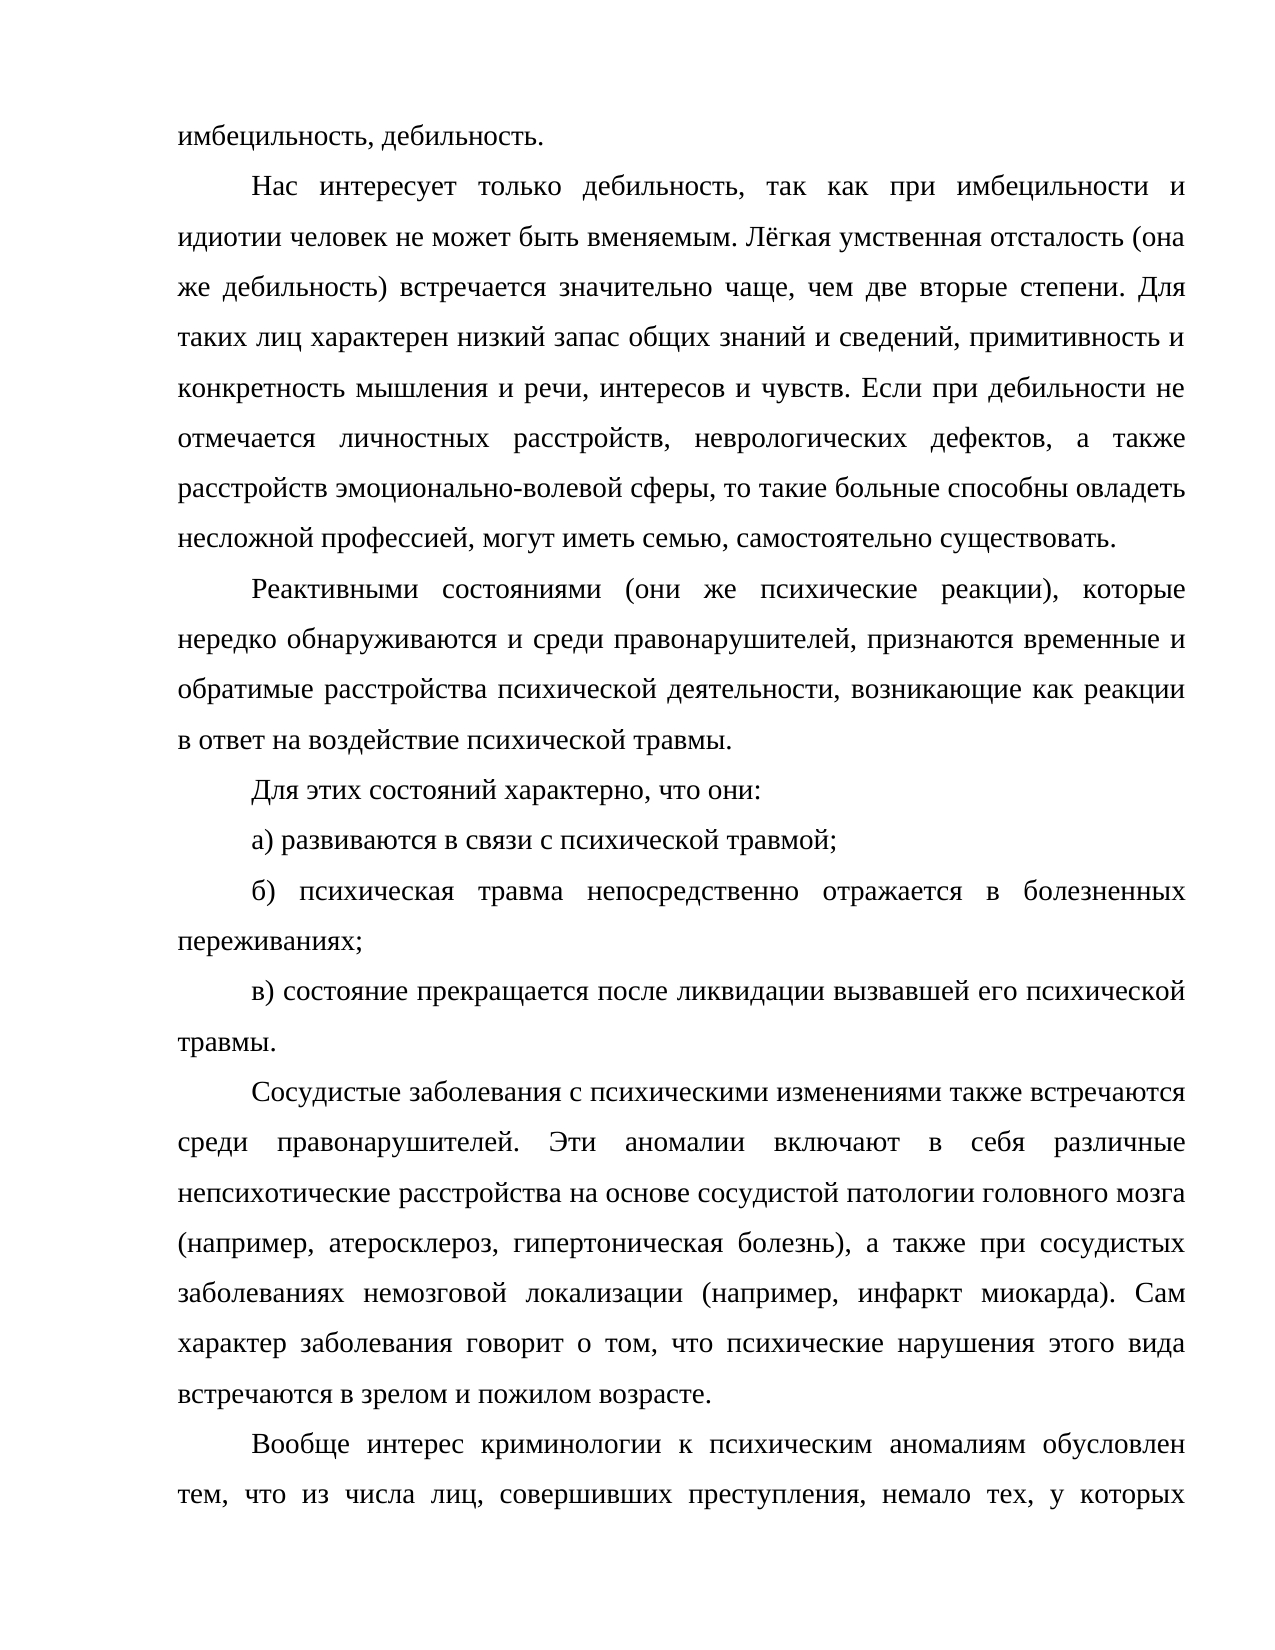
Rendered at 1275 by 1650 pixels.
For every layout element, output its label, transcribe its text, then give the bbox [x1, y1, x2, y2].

text Для этих состояний характерно, что они: [177, 772, 1186, 806]
text б) психическая травма непосредственно отражается в болезненных переживаниях; [177, 873, 1186, 957]
text а) развиваются в связи с психической травмой; [177, 822, 1186, 856]
text в) состояние прекращается после ликвидации вызвавшей его психической травмы. [177, 973, 1186, 1057]
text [177, 118, 1186, 152]
text Сосудистые заболевания с психическими изменениями также встречаются среди правонарушителей. Эти аномалии включают в себя различные непсихотические расстройства на основе сосудистой патологии головного мозга (например, атеросклероз, гипертоническая болезнь), а также при сосудистых заболеваниях немозговой локализации (например, инфаркт миокарда). Сам характер заболевания говорит о том, что психические нарушения этого вида встречаются в зрелом и пожилом возрасте. [177, 1074, 1186, 1409]
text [177, 1426, 1186, 1510]
text Нас интересует только дебильность, так как при имбецильности и идиотии человек не может быть вменяемым. Лёгкая умственная отсталость (она же дебильность) встречается значительно чаще, чем две вторые степени. Для таких лиц характерен низкий запас общих знаний и сведений, примитивность и конкретность мышления и речи, интересов и чувств. Если при дебильности не отмечается личностных расстройств, неврологических дефектов, а также расстройств эмоционально-волевой сферы, то такие больные способны овладеть несложной профессией, могут иметь семью, самостоятельно существовать. [177, 168, 1186, 554]
text Реактивными состояниями (они же психические реакции), которые нередко обнаруживаются и среди правонарушителей, признаются временные и обратимые расстройства психической деятельности, возникающие как реакции в ответ на воздействие психической травмы. [177, 571, 1186, 755]
